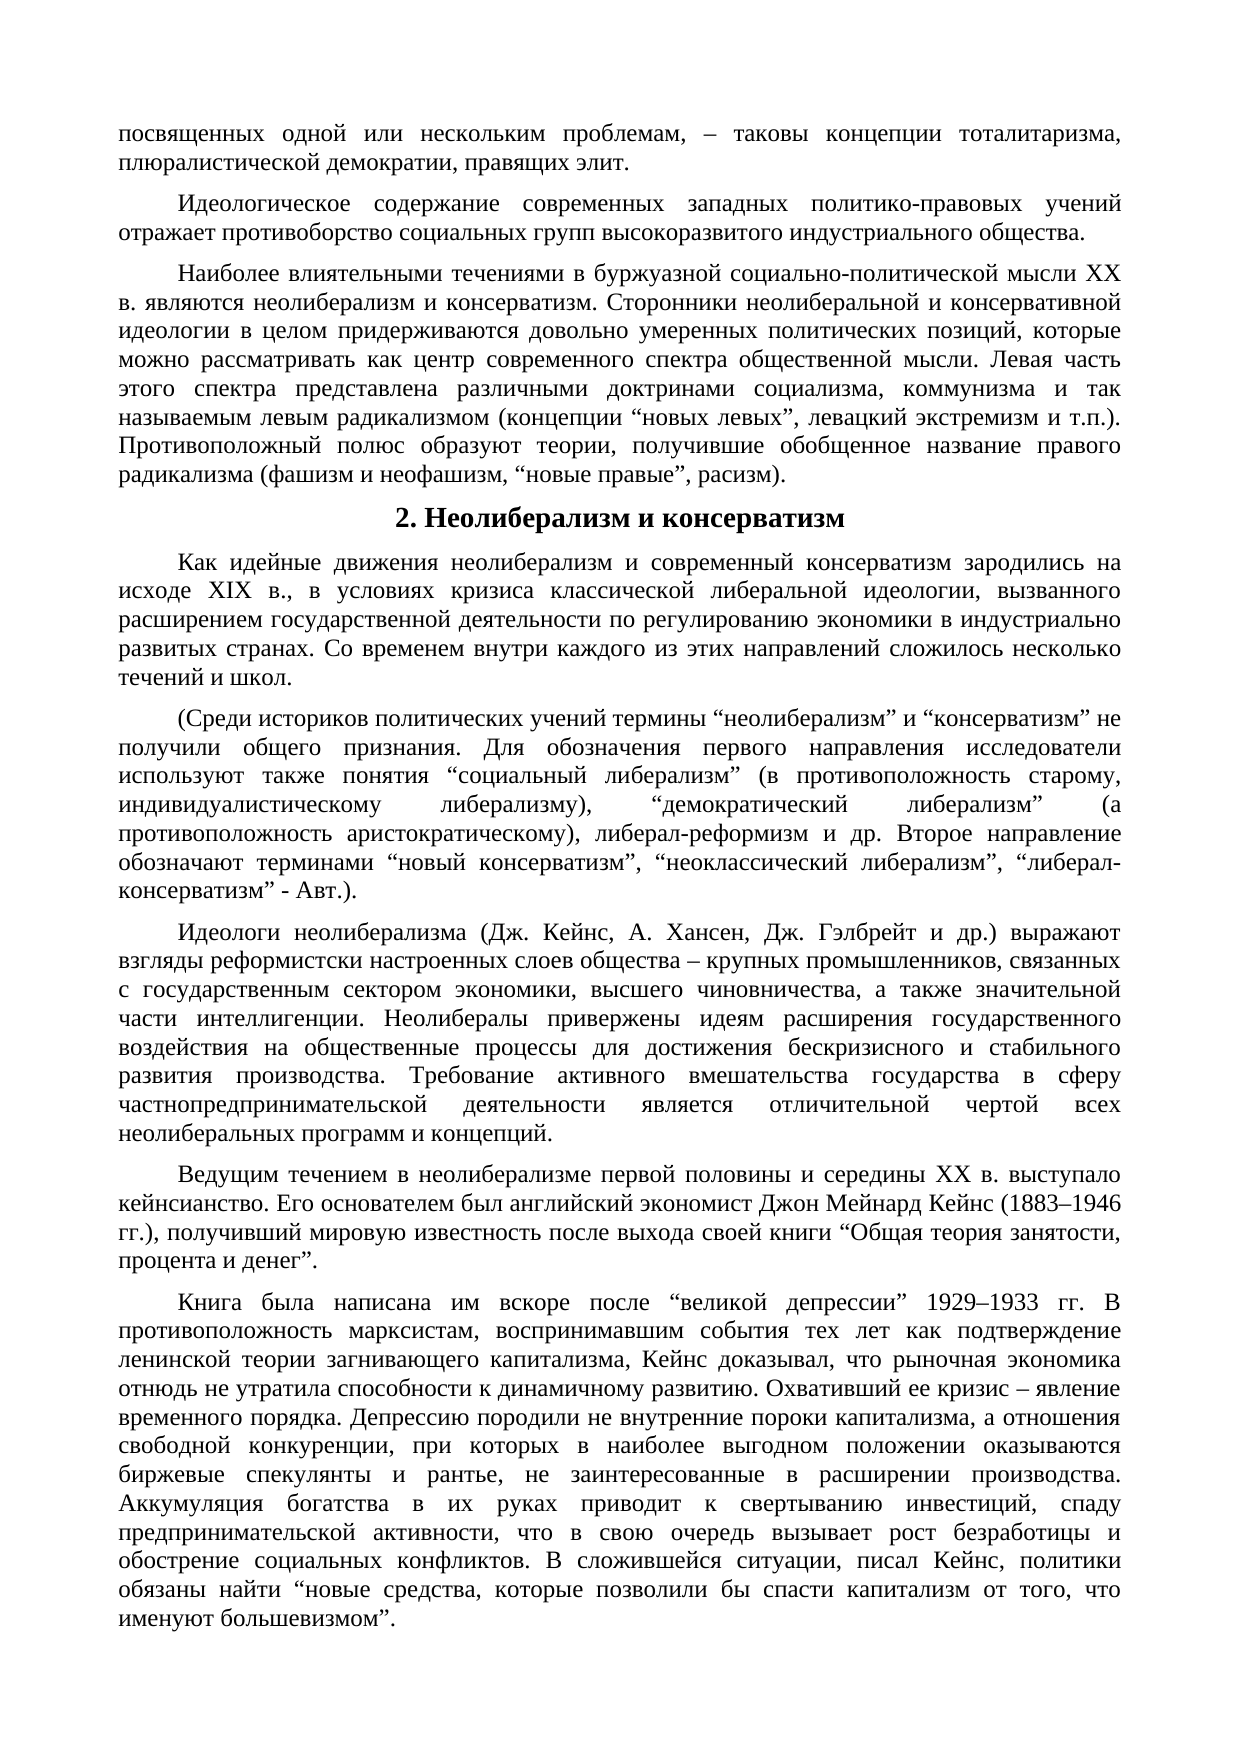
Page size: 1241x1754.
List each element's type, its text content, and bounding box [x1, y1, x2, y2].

text Как идейные движения неолиберализм и современный консерватизм зародились на исходе XIX в., в условиях кризиса классической либеральной идеологии, вызванного расширением государственной деятельности по регулированию экономики в индустриально развитых странах. Со временем внутри каждого из этих направлений сложилось несколько течений и школ. [118, 547, 1122, 690]
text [118, 118, 1122, 176]
text Идеологическое содержание современных западных политико-правовых учений отражает противоборство социальных групп высокоразвитого индустриального общества. [118, 188, 1122, 246]
text Идеологи неолиберализма (Дж. Кейнс, А. Хансен, Дж. Гэлбрейт и др.) выражают взгляды реформистски настроенных слоев общества – крупных промышленников, связанных с государственным сектором экономики, высшего чиновничества, а также значительной части интеллигенции. Неолибералы привержены идеям расширения государственного воздействия на общественные процессы для достижения бескризисного и стабильного развития производства. Требование активного вмешательства государства в сферу частнопредпринимательской деятельности является отличительной чертой всех неолиберальных программ и концепций. [118, 917, 1122, 1147]
text Наиболее влиятельными течениями в буржуазной социально-политической мысли XX в. являются неолиберализм и консерватизм. Сторонники неолиберальной и консервативной идеологии в целом придерживаются довольно умеренных политических позиций, которые можно рассматривать как центр современного спектра общественной мысли. Левая часть этого спектра представлена различными доктринами социализма, коммунизма и так называемым левым радикализмом (концепции “новых левых”, левацкий экстремизм и т.п.). Противоположный полюс образуют теории, получившие обобщенное название правого радикализма (фашизм и неофашизм, “новые правые”, расизм). [118, 258, 1122, 488]
text Ведущим течением в неолиберализме первой половины и середины XX в. выступало кейнсианство. Его основателем был английский экономист Джон Мейнард Кейнс (1883–1946 гг.), получивший мировую известность после выхода своей книги “Общая теория занятости, процента и денег”. [118, 1159, 1122, 1274]
text 2. Неолиберализм и консерватизм [118, 501, 1122, 534]
text Книга была написана им вскоре после “великой депрессии” 1929–1933 гг. В противоположность марксистам, воспринимавшим события тех лет как подтверждение ленинской теории загнивающего капитализма, Кейнс доказывал, что рыночная экономика отнюдь не утратила способности к динамичному развитию. Охвативший ее кризис – явление временного порядка. Депрессию породили не внутренние пороки капитализма, а отношения свободной конкуренции, при которых в наиболее выгодном положении оказываются биржевые спекулянты и рантье, не заинтересованные в расширении производства. Аккумуляция богатства в их руках приводит к свертыванию инвестиций, спаду предпринимательской активности, что в свою очередь вызывает рост безработицы и обострение социальных конфликтов. В сложившейся ситуации, писал Кейнс, политики обязаны найти “новые средства, которые позволили бы спасти капитализм от того, что именуют большевизмом”. [118, 1287, 1122, 1632]
text (Среди историков политических учений термины “неолиберализм” и “консерватизм” не получили общего признания. Для обозначения первого направления исследователи используют также понятия “социальный либерализм” (в противоположность старому, индивидуалистическому либерализму), “демократический либерализм” (а противоположность аристократическому), либерал-реформизм и др. Второе направление обозначают терминами “новый консерватизм”, “неоклассический либерализм”, “либерал-консерватизм” - Авт.). [118, 703, 1122, 904]
